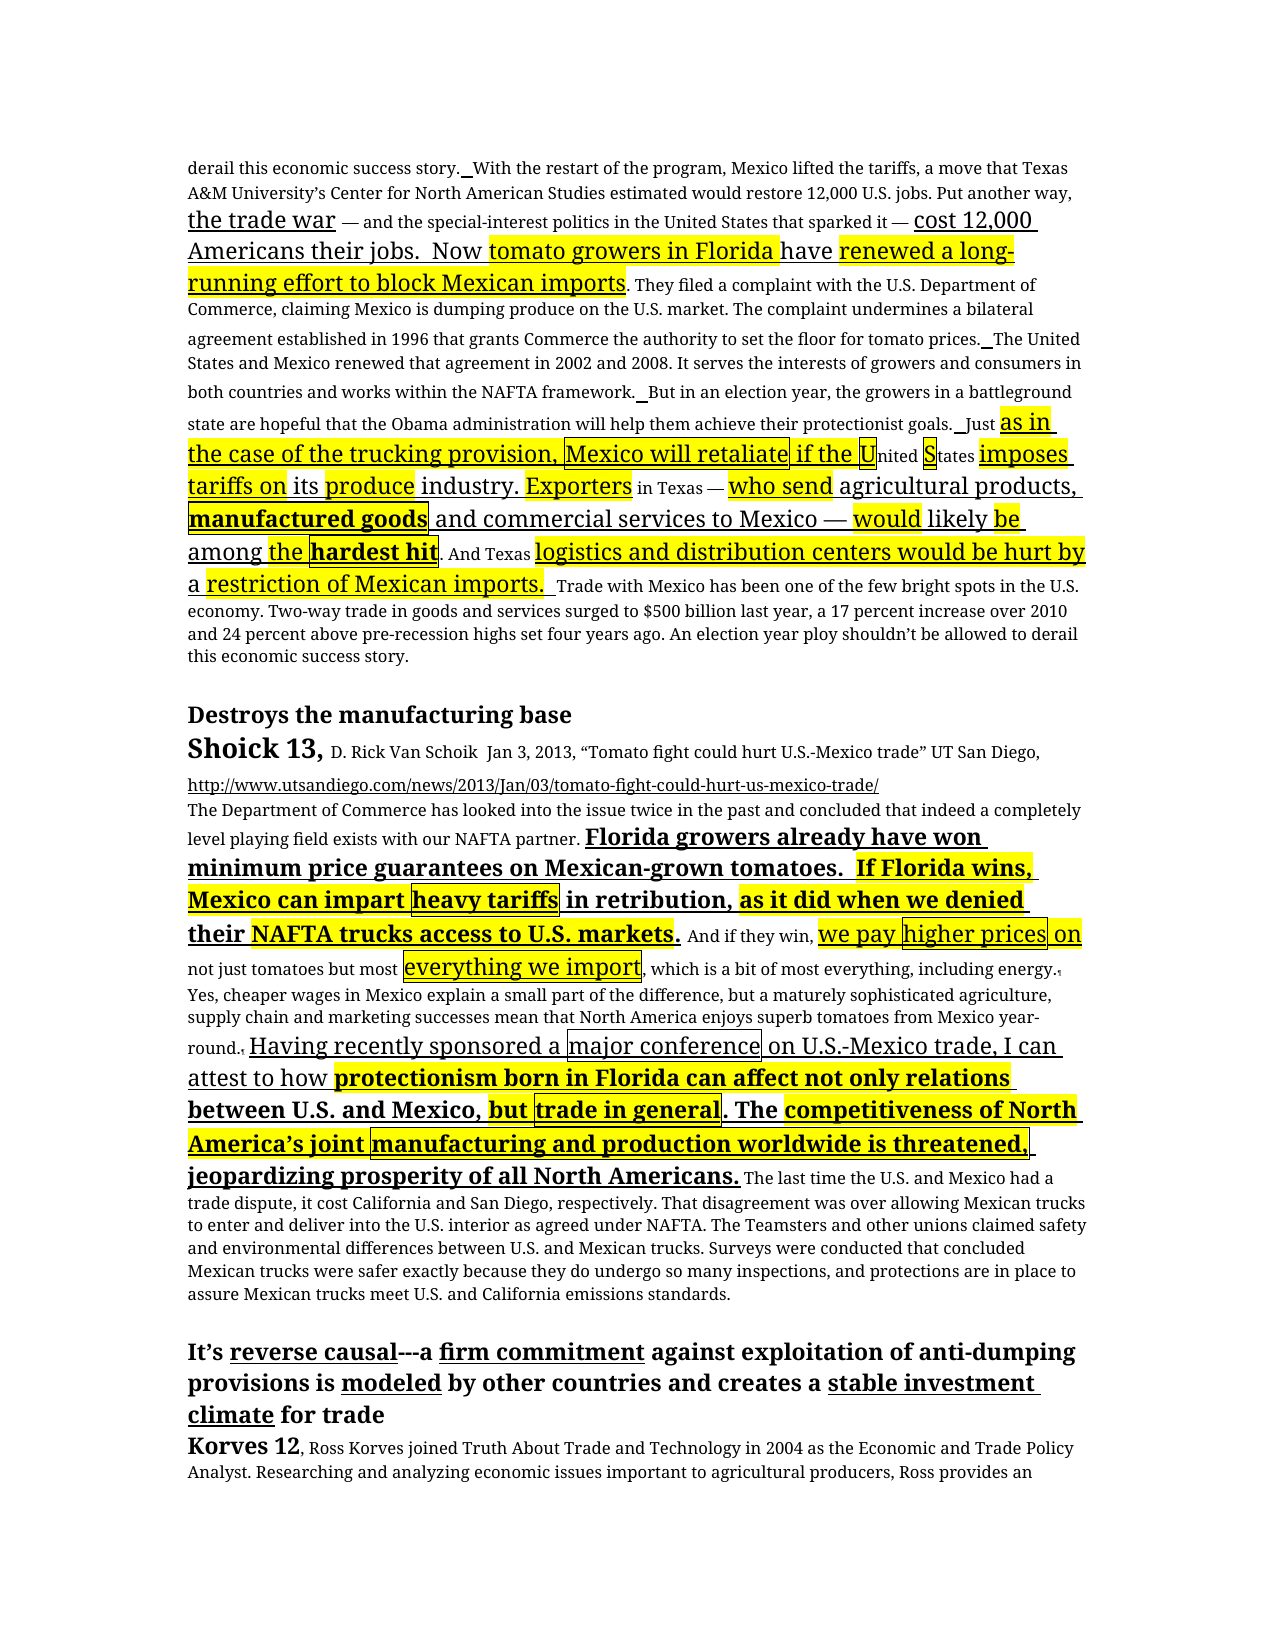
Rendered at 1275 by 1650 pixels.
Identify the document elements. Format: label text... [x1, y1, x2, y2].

text Shoick 13, D. Rick Van Schoik Jan 3, 2013, “Tomato fight could hurt U.S.-Mexico trade” UT San Diego, http://www.utsandiego.com/news/2013/Jan/03/tomato-fight-could-hurt-us-mexico-trade/ [187, 730, 1087, 798]
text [187, 150, 1087, 667]
text Destroys the manufacturing base [187, 699, 1087, 730]
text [187, 1430, 1087, 1484]
text The Department of Commerce has looked into the issue twice in the past and concluded that indeed a completely level playing field exists with our NAFTA partner. Florida growers already have won minimum price guarantees on Mexican-grown tomatoes. If Florida wins, Mexico can impart heavy tariffs in retribution, as it did when we denied their NAFTA trucks access to U.S. markets. And if they win, we pay higher prices on not just tomatoes but most everything we import, which is a bit of most everything, including energy.¶ Yes, cheaper wages in Mexico explain a small part of the difference, but a maturely sophisticated agriculture, supply chain and marketing successes mean that North America enjoys superb tomatoes from Mexico year-round.¶ Having recently sponsored a major conference on U.S.-Mexico trade, I can attest to how protectionism born in Florida can affect not only relations between U.S. and Mexico, but trade in general. The competitiveness of North America’s joint manufacturing and production worldwide is threatened, jeopardizing prosperity of all North Americans. The last time the U.S. and Mexico had a trade dispute, it cost California and San Diego, respectively. That disagreement was over allowing Mexican trucks to enter and deliver into the U.S. interior as agreed under NAFTA. The Teamsters and other unions claimed safety and environmental differences between U.S. and Mexican trucks. Surveys were conducted that concluded Mexican trucks were safer exactly because they do undergo so many inspections, and protections are in place to assure Mexican trucks meet U.S. and California emissions standards. [187, 798, 1087, 1305]
text It’s reverse causal---a firm commitment against exploitation of anti-dumping provisions is modeled by other countries and creates a stable investment climate for trade [187, 1336, 1087, 1430]
